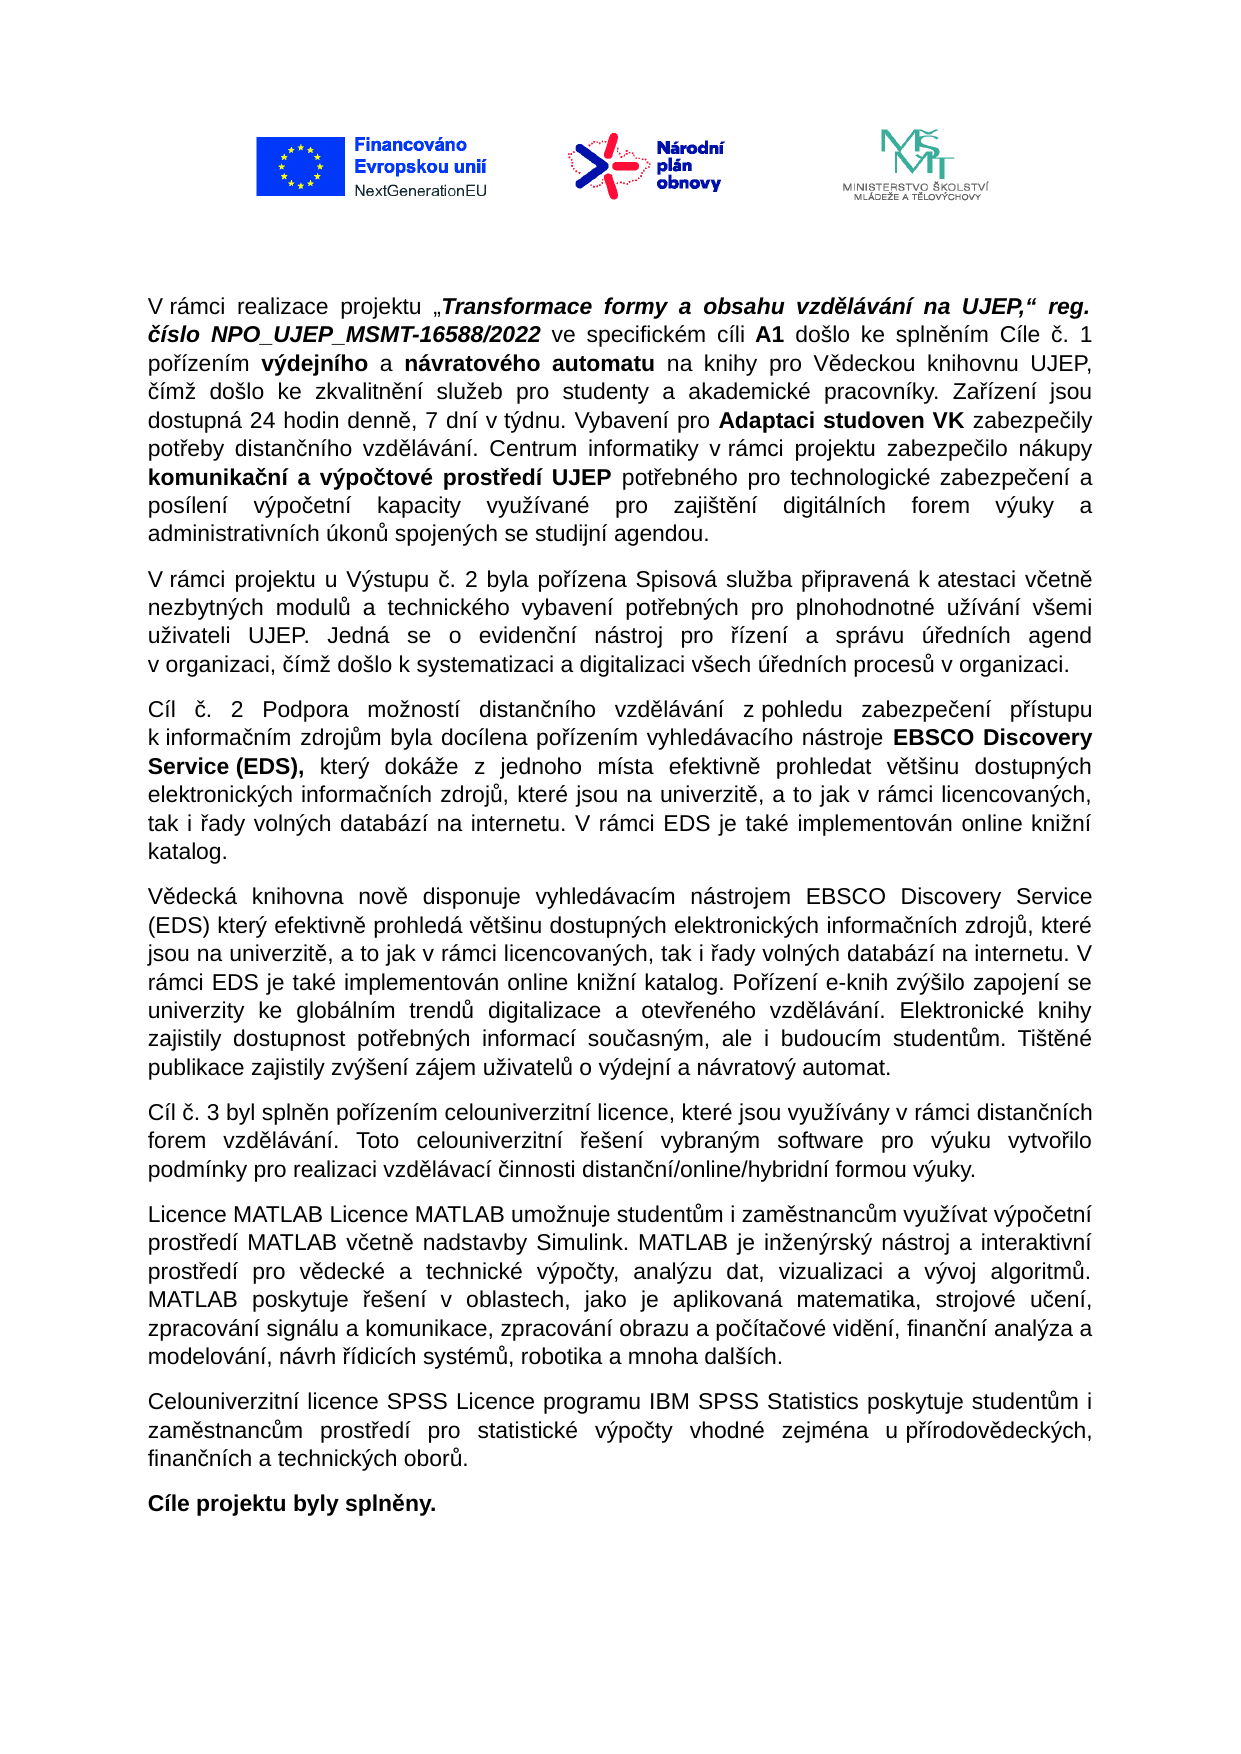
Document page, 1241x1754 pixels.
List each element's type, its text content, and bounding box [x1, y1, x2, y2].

text V rámci realizace projektu „Transformace formy a obsahu vzdělávání na UJEP,“ reg. číslo NPO_UJEP_MSMT-16588/2022 ve specifickém cíli A1 došlo ke splněním Cíle č. 1 pořízením výdejního a návratového automatu na knihy pro Vědeckou knihovnu UJEP, čímž došlo ke zkvalitnění služeb pro studenty a akademické pracovníky. Zařízení jsou dostupná 24 hodin denně, 7 dní v týdnu. Vybavení pro Adaptaci studoven VK zabezpečily potřeby distančního vzdělávání. Centrum informatiky v rámci projektu zabezpečilo nákupy komunikační a výpočtové prostředí UJEP potřebného pro technologické zabezpečení a posílení výpočetní kapacity využívané pro zajištění digitálních forem výuky a administrativních úkonů spojených se studijní agendou. [148, 293, 1093, 547]
text Licence MATLAB Licence MATLAB umožnuje studentům i zaměstnancům využívat výpočetní prostředí MATLAB včetně nadstavby Simulink. MATLAB je inženýrský nástroj a interaktivní prostředí pro vědecké a technické výpočty, analýzu dat, vizualizaci a vývoj algoritmů. MATLAB poskytuje řešení v oblastech, jako je aplikovaná matematika, strojové učení, zpracování signálu a komunikace, zpracování obrazu a počítačové vidění, finanční analýza a modelování, návrh řídicích systémů, robotika a mnoha dalších. [148, 1201, 1093, 1369]
text V rámci projektu u Výstupu č. 2 byla pořízena Spisová služba připravená k atestaci včetně nezbytných modulů a technického vybavení potřebných pro plnohodnotné užívání všemi uživateli UJEP. Jedná se o evidenční nástroj pro řízení a správu úředních agend v organizaci, čímž došlo k systematizaci a digitalizaci všech úředních procesů v organizaci. [148, 566, 1093, 677]
text Cíl č. 3 byl splněn pořízením celouniverzitní licence, které jsou využívány v rámci distančních forem vzdělávání. Toto celouniverzitní řešení vybraným software pro výuku vytvořilo podmínky pro realizaci vzdělávací činnosti distanční/online/hybridní formou výuky. [148, 1099, 1093, 1182]
picture [250, 73, 991, 265]
text Vědecká knihovna nově disponuje vyhledávacím nástrojem EBSCO Discovery Service (EDS) který efektivně prohledá většinu dostupných elektronických informačních zdrojů, které jsou na univerzitě, a to jak v rámci licencovaných, tak i řady volných databází na internetu. V rámci EDS je také implementován online knižní katalog. Pořízení e-knih zvýšilo zapojení se univerzity ke globálním trendů digitalizace a otevřeného vzdělávání. Elektronické knihy zajistily dostupnost potřebných informací současným, ale i budoucím studentům. Tištěné publikace zajistily zvýšení zájem uživatelů o výdejní a návratový automat. [148, 883, 1093, 1080]
text Cíle projektu byly splněny. [148, 1490, 1093, 1517]
text Cíl č. 2 Podpora možností distančního vzdělávání z pohledu zabezpečení přístupu k informačním zdrojům byla docílena pořízením vyhledávacího nástroje EBSCO Discovery Service (EDS), který dokáže z jednoho místa efektivně prohledat většinu dostupných elektronických informačních zdrojů, které jsou na univerzitě, a to jak v rámci licencovaných, tak i řady volných databází na internetu. V rámci EDS je také implementován online knižní katalog. [148, 696, 1093, 864]
text Celouniverzitní licence SPSS Licence programu IBM SPSS Statistics poskytuje studentům i zaměstnancům prostředí pro statistické výpočty vhodné zejména u přírodovědeckých, finančních a technických oborů. [148, 1388, 1093, 1471]
